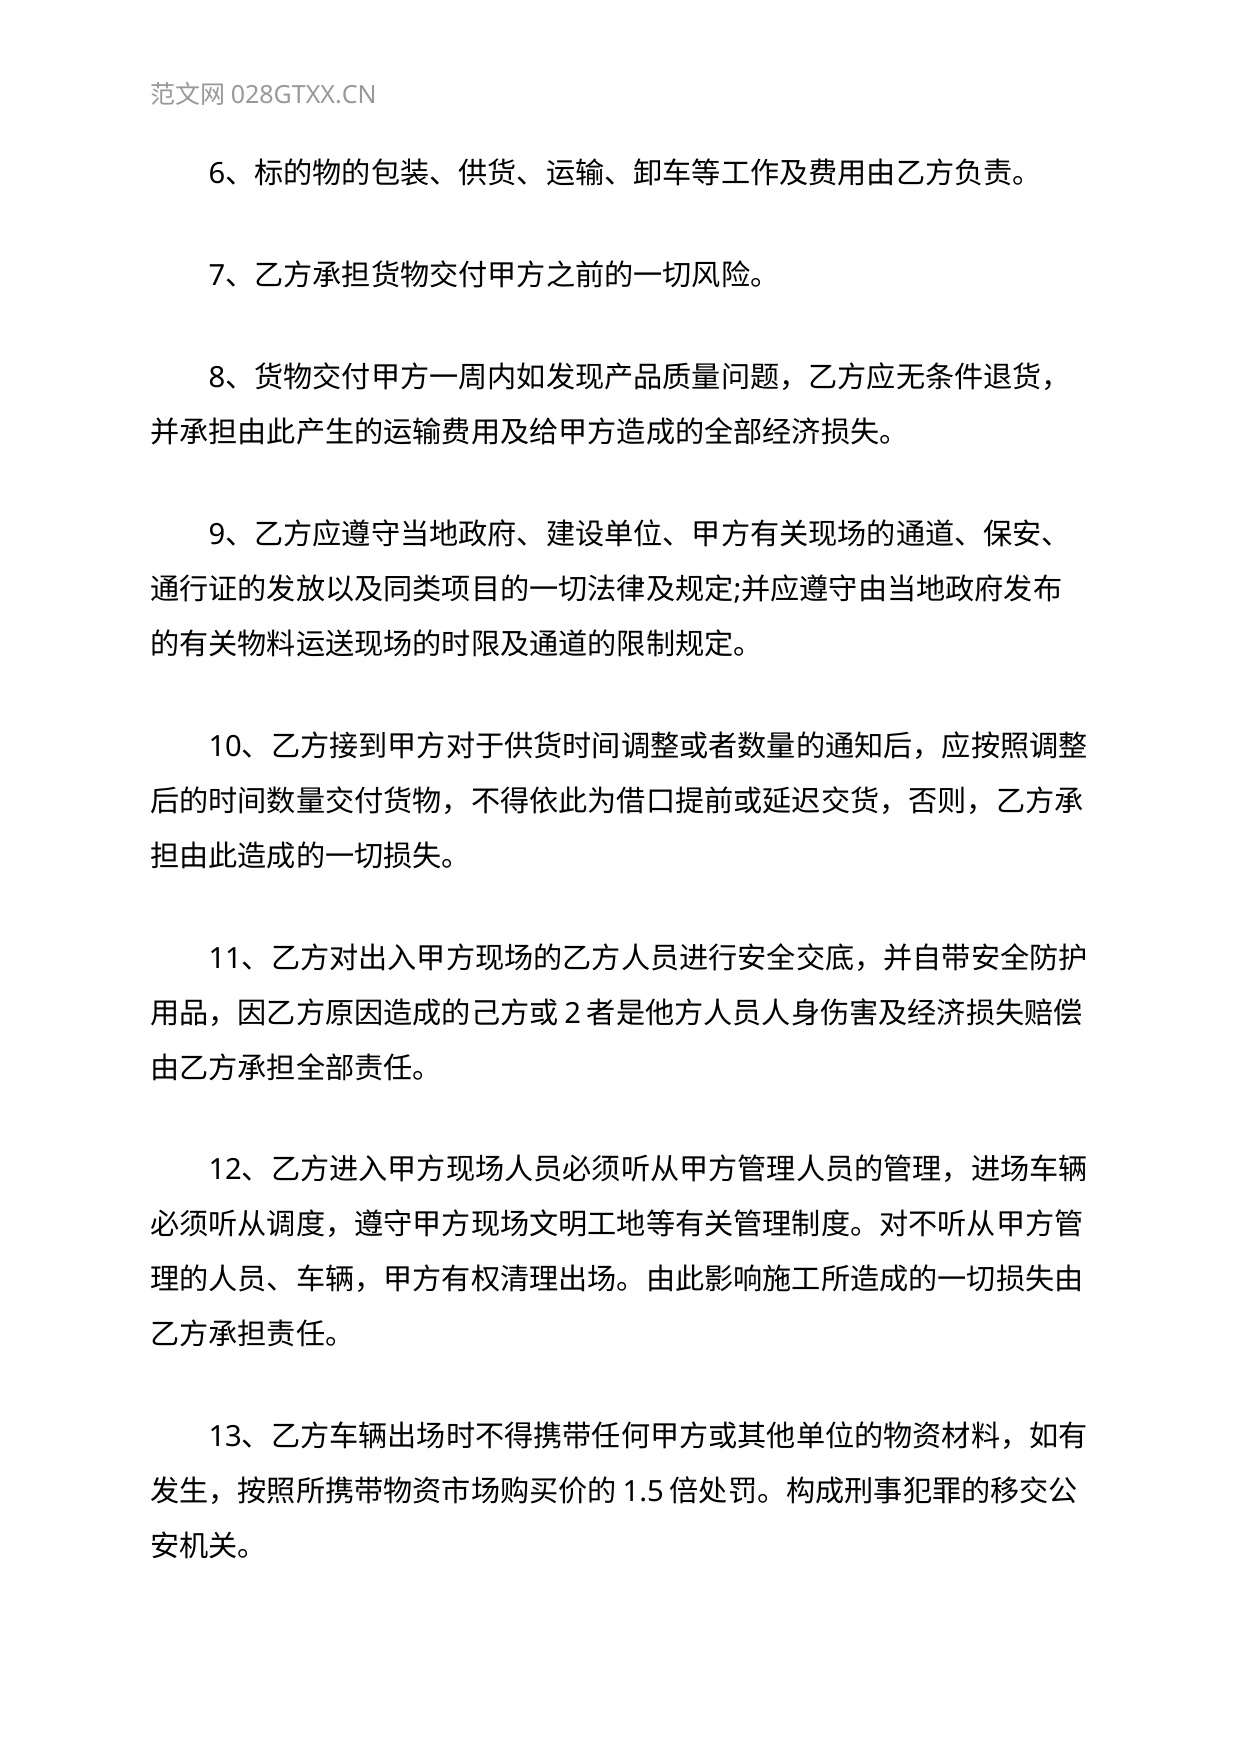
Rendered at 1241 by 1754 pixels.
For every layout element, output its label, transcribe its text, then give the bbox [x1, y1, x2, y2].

text 7、乙方承担货物交付甲方之前的一切风险。 [150, 252, 1090, 294]
text 8、货物交付甲方一周内如发现产品质量问题，乙方应无条件退货，并承担由此产生的运输费用及给甲方造成的全部经济损失。 [150, 354, 1090, 451]
text 13、乙方车辆出场时不得携带任何甲方或其他单位的物资材料，如有发生，按照所携带物资市场购买价的1.5倍处罚。构成刑事犯罪的移交公安机关。 [150, 1412, 1090, 1565]
text 10、乙方接到甲方对于供货时间调整或者数量的通知后，应按照调整后的时间数量交付货物，不得依此为借口提前或延迟交货，否则，乙方承担由此造成的一切损失。 [150, 722, 1090, 875]
text 6、标的物的包装、供货、运输、卸车等工作及费用由乙方负责。 [150, 150, 1090, 192]
text 12、乙方进入甲方现场人员必须听从甲方管理人员的管理，进场车辆必须听从调度，遵守甲方现场文明工地等有关管理制度。对不听从甲方管理的人员、车辆，甲方有权清理出场。由此影响施工所造成的一切损失由乙方承担责任。 [150, 1146, 1090, 1353]
text 11、乙方对出入甲方现场的乙方人员进行安全交底，并自带安全防护用品，因乙方原因造成的己方或2者是他方人员人身伤害及经济损失赔偿由乙方承担全部责任。 [150, 934, 1090, 1086]
text 9、乙方应遵守当地政府、建设单位、甲方有关现场的通道、保安、通行证的发放以及同类项目的一切法律及规定;并应遵守由当地政府发布的有关物料运送现场的时限及通道的限制规定。 [150, 511, 1090, 663]
